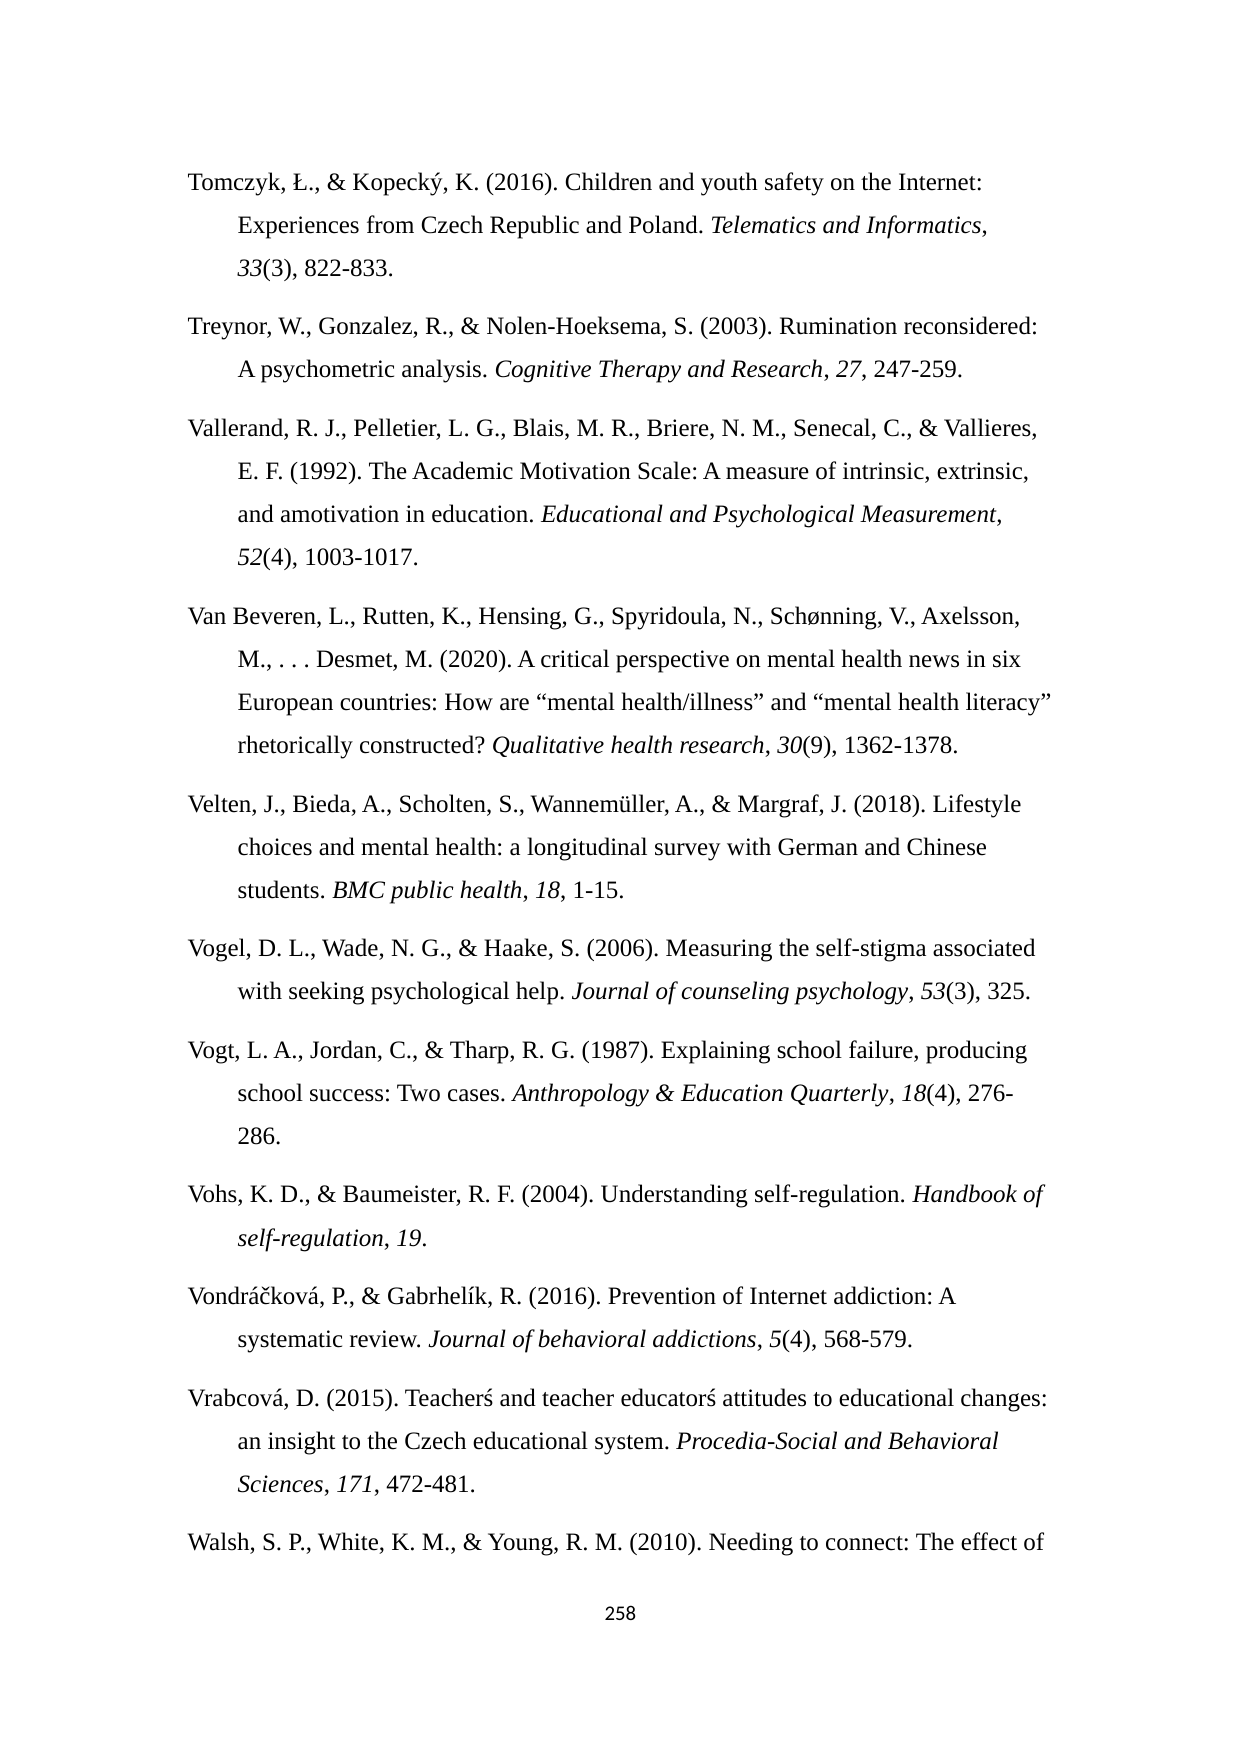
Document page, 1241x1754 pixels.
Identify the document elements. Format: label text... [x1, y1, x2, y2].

text Treynor, W., Gonzalez, R., & Nolen-Hoeksema, S. (2003). Rumination reconsidered: A psychometric analysis. Cognitive Therapy and Research, 27, 247-259. [187, 307, 1053, 388]
text Vondráčková, P., & Gabrhelík, R. (2016). Prevention of Internet addiction: A systematic review. Journal of behavioral addictions, 5(4), 568-579. [187, 1277, 1053, 1357]
text Vogt, L. A., Jordan, C., & Tharp, R. G. (1987). Explaining school failure, producing school success: Two cases. Anthropology & Education Quarterly, 18(4), 276-286. [187, 1031, 1053, 1154]
text Vrabcová, D. (2015). Teacherś and teacher educatorś attitudes to educational changes: an insight to the Czech educational system. Procedia-Social and Behavioral Sciences, 171, 472-481. [187, 1378, 1053, 1502]
text Vallerand, R. J., Pelletier, L. G., Blais, M. R., Briere, N. M., Senecal, C., & Vallieres, E. F. (1992). The Academic Motivation Scale: A measure of intrinsic, extrinsic, and amotivation in education. Educational and Psychological Measurement, 52(4), 1003-1017. [187, 409, 1053, 576]
text Vohs, K. D., & Baumeister, R. F. (2004). Understanding self-regulation. Handbook of self-regulation, 19. [187, 1175, 1053, 1256]
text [187, 1523, 1053, 1561]
text Vogel, D. L., Wade, N. G., & Haake, S. (2006). Measuring the self-stigma associated with seeking psychological help. Journal of counseling psychology, 53(3), 325. [187, 929, 1053, 1009]
text Tomczyk, Ł., & Kopecký, K. (2016). Children and youth safety on the Internet: Experiences from Czech Republic and Poland. Telematics and Informatics, 33(3), 822-833. [187, 162, 1053, 286]
text Velten, J., Bieda, A., Scholten, S., Wannemüller, A., & Margraf, J. (2018). Lifestyle choices and mental health: a longitudinal survey with German and Chinese students. BMC public health, 18, 1-15. [187, 784, 1053, 908]
text Van Beveren, L., Rutten, K., Hensing, G., Spyridoula, N., Schønning, V., Axelsson, M., . . . Desmet, M. (2020). A critical perspective on mental health news in six European countries: How are “mental health/illness” and “mental health literacy” rhetorically constructed? Qualitative health research, 30(9), 1362-1378. [187, 596, 1053, 763]
